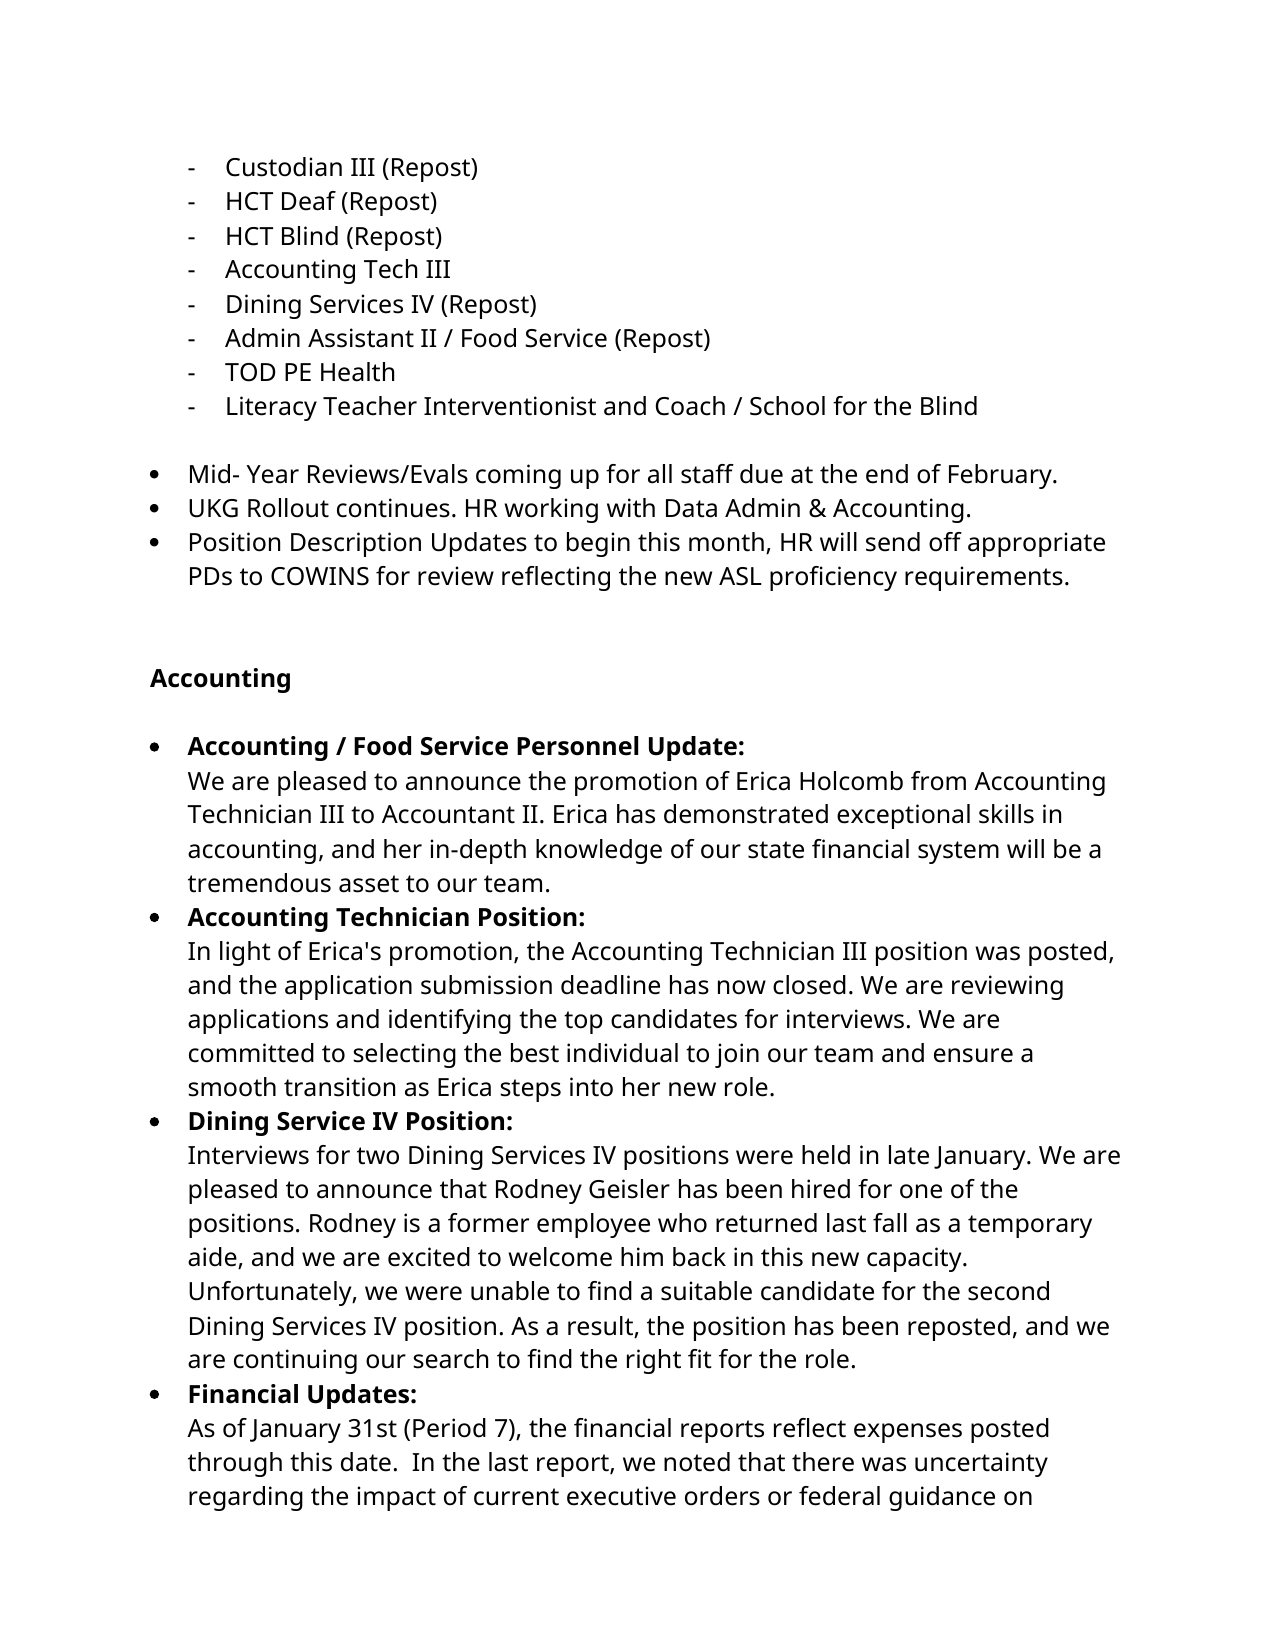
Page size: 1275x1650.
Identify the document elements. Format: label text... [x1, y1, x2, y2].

list Accounting / Food Service Personnel Update: [150, 729, 1125, 763]
list Mid- Year Reviews/Evals coming up for all staff due at the end of February. [150, 457, 1125, 491]
text Accounting [150, 661, 1125, 695]
list Dining Service IV Position: [150, 1104, 1125, 1138]
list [187, 1410, 1125, 1512]
list TOD PE Health [187, 354, 1125, 388]
list Literacy Teacher Interventionist and Coach / School for the Blind [187, 388, 1125, 422]
list We are pleased to announce the promotion of Erica Holcomb from Accounting Technician III to Accountant II. Erica has demonstrated exceptional skills in accounting, and her in-depth knowledge of our state financial system will be a tremendous asset to our team. [187, 763, 1125, 899]
list In light of Erica's promotion, the Accounting Technician III position was posted, and the application submission deadline has now closed. We are reviewing applications and identifying the top candidates for interviews. We are committed to selecting the best individual to join our team and ensure a smooth transition as Erica steps into her new role. [187, 933, 1125, 1104]
list HCT Deaf (Repost) [187, 184, 1125, 218]
list Admin Assistant II / Food Service (Repost) [187, 320, 1125, 354]
list Accounting Technician Position: [150, 899, 1125, 933]
list UKG Rollout continues. HR working with Data Admin & Accounting. [150, 491, 1125, 525]
list HCT Blind (Repost) [187, 218, 1125, 252]
list Accounting Tech III [187, 252, 1125, 286]
list Dining Services IV (Repost) [187, 286, 1125, 320]
list Position Description Updates to begin this month, HR will send off appropriate PDs to COWINS for review reflecting the new ASL proficiency requirements. [150, 525, 1125, 593]
list Interviews for two Dining Services IV positions were held in late January. We are pleased to announce that Rodney Geisler has been hired for one of the positions. Rodney is a former employee who returned last fall as a temporary aide, and we are excited to welcome him back in this new capacity. Unfortunately, we were unable to find a suitable candidate for the second Dining Services IV position. As a result, the position has been reposted, and we are continuing our search to find the right fit for the role. [187, 1138, 1125, 1376]
list Custodian III (Repost) [187, 150, 1125, 184]
list Financial Updates: [150, 1376, 1125, 1410]
